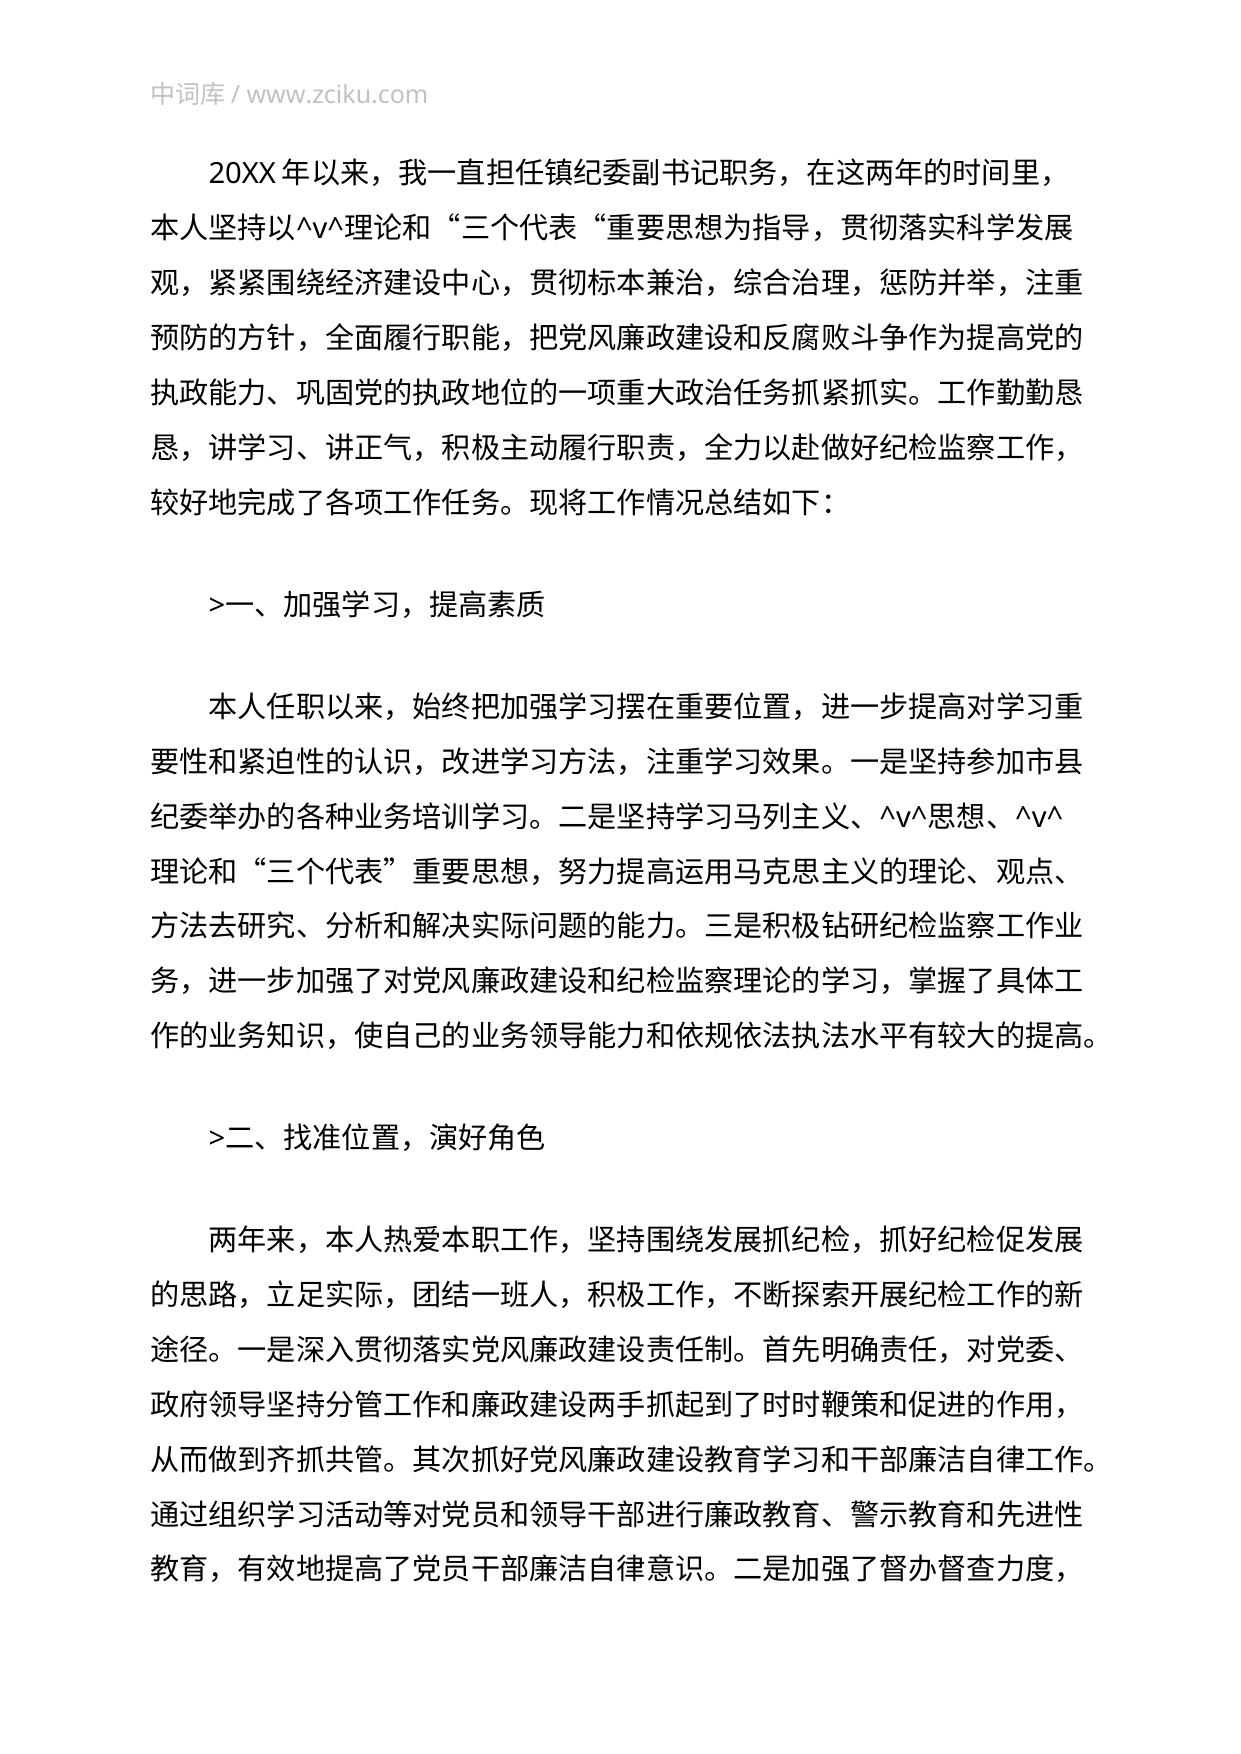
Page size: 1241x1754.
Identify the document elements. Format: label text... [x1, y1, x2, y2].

text >二、找准位置，演好角色 [150, 1114, 1090, 1157]
text >一、加强学习，提高素质 [150, 581, 1090, 624]
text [150, 1217, 1090, 1588]
text 本人任职以来，始终把加强学习摆在重要位置，进一步提高对学习重要性和紧迫性的认识，改进学习方法，注重学习效果。一是坚持参加市县纪委举办的各种业务培训学习。二是坚持学习马列主义、^v^思想、^v^理论和“三个代表”重要思想，努力提高运用马克思主义的理论、观点、方法去研究、分析和解决实际问题的能力。三是积极钻研纪检监察工作业务，进一步加强了对党风廉政建设和纪检监察理论的学习，掌握了具体工作的业务知识，使自己的业务领导能力和依规依法执法水平有较大的提高。 [150, 683, 1090, 1055]
text 20XX年以来，我一直担任镇纪委副书记职务，在这两年的时间里，本人坚持以^v^理论和“三个代表“重要思想为指导，贯彻落实科学发展观，紧紧围绕经济建设中心，贯彻标本兼治，综合治理，惩防并举，注重预防的方针，全面履行职能，把党风廉政建设和反腐败斗争作为提高党的执政能力、巩固党的执政地位的一项重大政治任务抓紧抓实。工作勤勤恳恳，讲学习、讲正气，积极主动履行职责，全力以赴做好纪检监察工作，较好地完成了各项工作任务。现将工作情况总结如下： [150, 150, 1090, 522]
